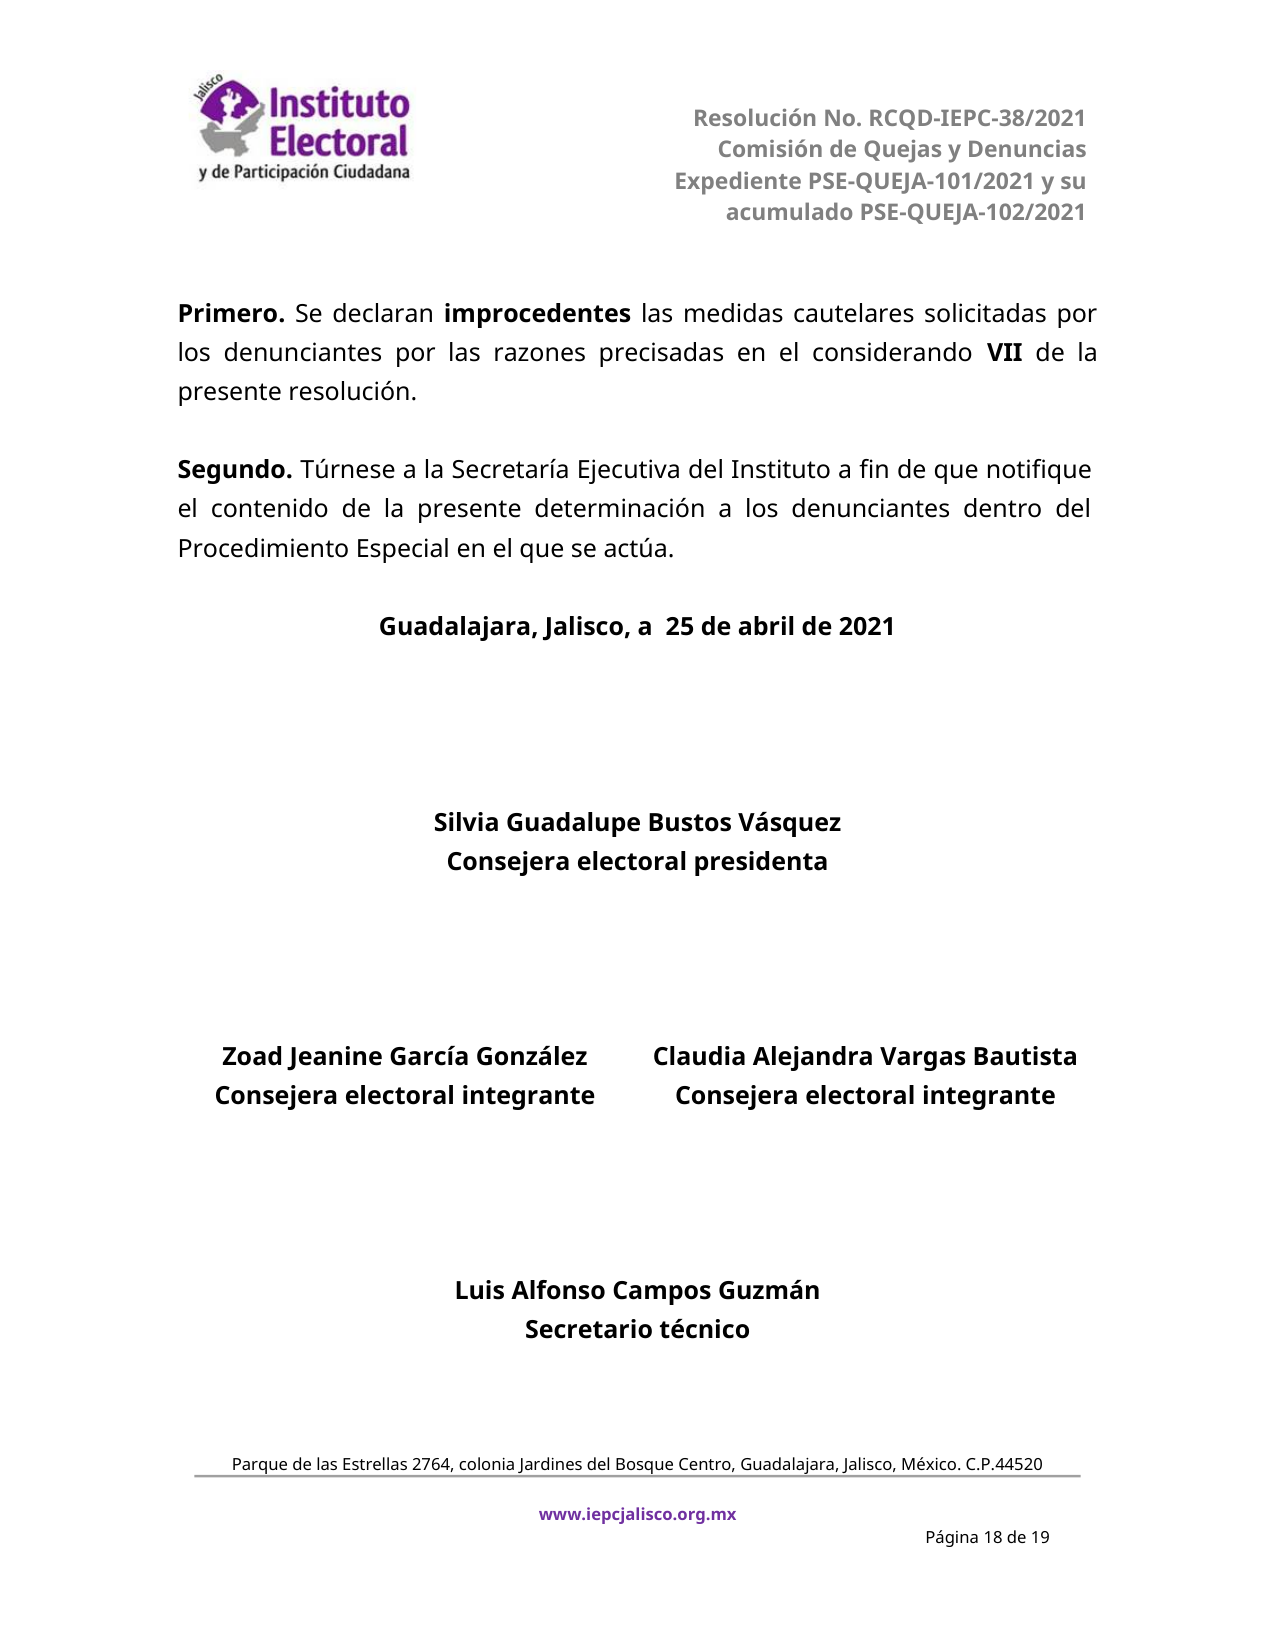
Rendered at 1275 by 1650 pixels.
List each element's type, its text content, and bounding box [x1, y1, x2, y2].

text Primero. Se declaran improcedentes las medidas cautelares solicitadas por los denunciantes por las razones precisadas en el considerando VII de la presente resolución. [177, 295, 1098, 408]
table_cell Luis Alfonso Campos Guzmán Secretario técnico [177, 1194, 1098, 1349]
text Guadalajara, Jalisco, a 25 de abril de 2021 [177, 609, 1098, 643]
table_header Silvia Guadalupe Bustos Vásquez Consejera electoral presidenta [177, 805, 1098, 882]
picture [188, 70, 417, 192]
text Segundo. Túrnese a la Secretaría Ejecutiva del Instituto a fin de que notifique el contenido de la presente determinación a los denunciantes dentro del Procedimiento Especial en el que se actúa. [177, 452, 1092, 564]
table_cell Zoad Jeanine García González Consejera electoral integrante [177, 882, 633, 1194]
table_cell Claudia Alejandra Vargas Bautista Consejera electoral integrante [633, 882, 1098, 1194]
